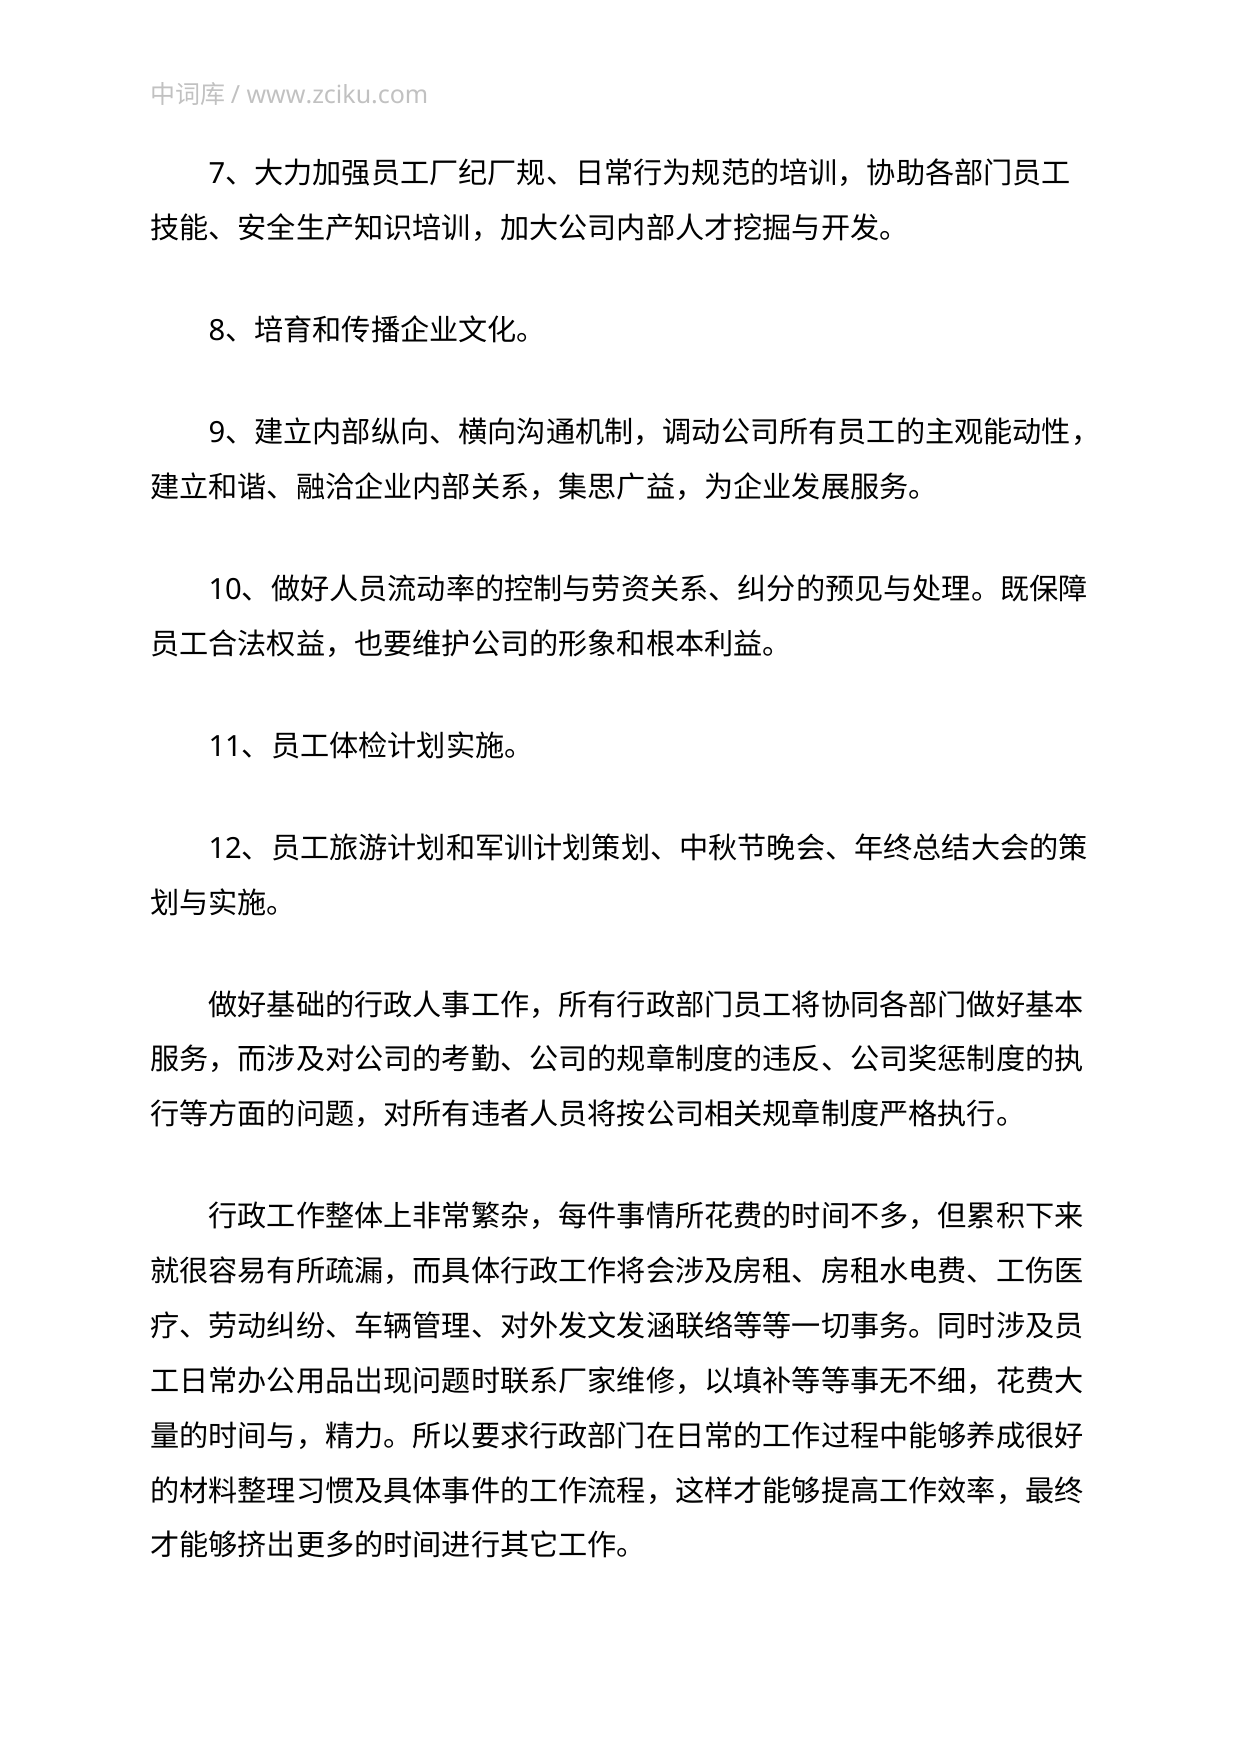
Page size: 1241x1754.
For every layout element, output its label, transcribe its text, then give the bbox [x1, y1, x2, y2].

text 12、员工旅游计划和军训计划策划、中秋节晚会、年终总结大会的策划与实施。 [150, 824, 1090, 922]
text 9、建立内部纵向、横向沟通机制，调动公司所有员工的主观能动性，建立和谐、融洽企业内部关系，集思广益，为企业发展服务。 [150, 409, 1090, 506]
text 7、大力加强员工厂纪厂规、日常行为规范的培训，协助各部门员工技能、安全生产知识培训，加大公司内部人才挖掘与开发。 [150, 150, 1090, 247]
text 10、做好人员流动率的控制与劳资关系、纠分的预见与处理。既保障员工合法权益，也要维护公司的形象和根本利益。 [150, 566, 1090, 663]
text 做好基础的行政人事工作，所有行政部门员工将协同各部门做好基本服务，而涉及对公司的考勤、公司的规章制度的违反、公司奖惩制度的执行等方面的问题，对所有违者人员将按公司相关规章制度严格执行。 [150, 981, 1090, 1133]
text 11、员工体检计划实施。 [150, 722, 1090, 765]
text 8、培育和传播企业文化。 [150, 307, 1090, 349]
text 行政工作整体上非常繁杂，每件事情所花费的时间不多，但累积下来就很容易有所疏漏，而具体行政工作将会涉及房租、房租水电费、工伤医疗、劳动纠纷、车辆管理、对外发文发涵联络等等一切事务。同时涉及员工日常办公用品岀现问题时联系厂家维修，以填补等等事无不细，花费大量的时间与，精力。所以要求行政部门在日常的工作过程中能够养成很好的材料整理习惯及具体事件的工作流程，这样才能够提高工作效率，最终才能够挤岀更多的时间进行其它工作。 [150, 1193, 1090, 1564]
